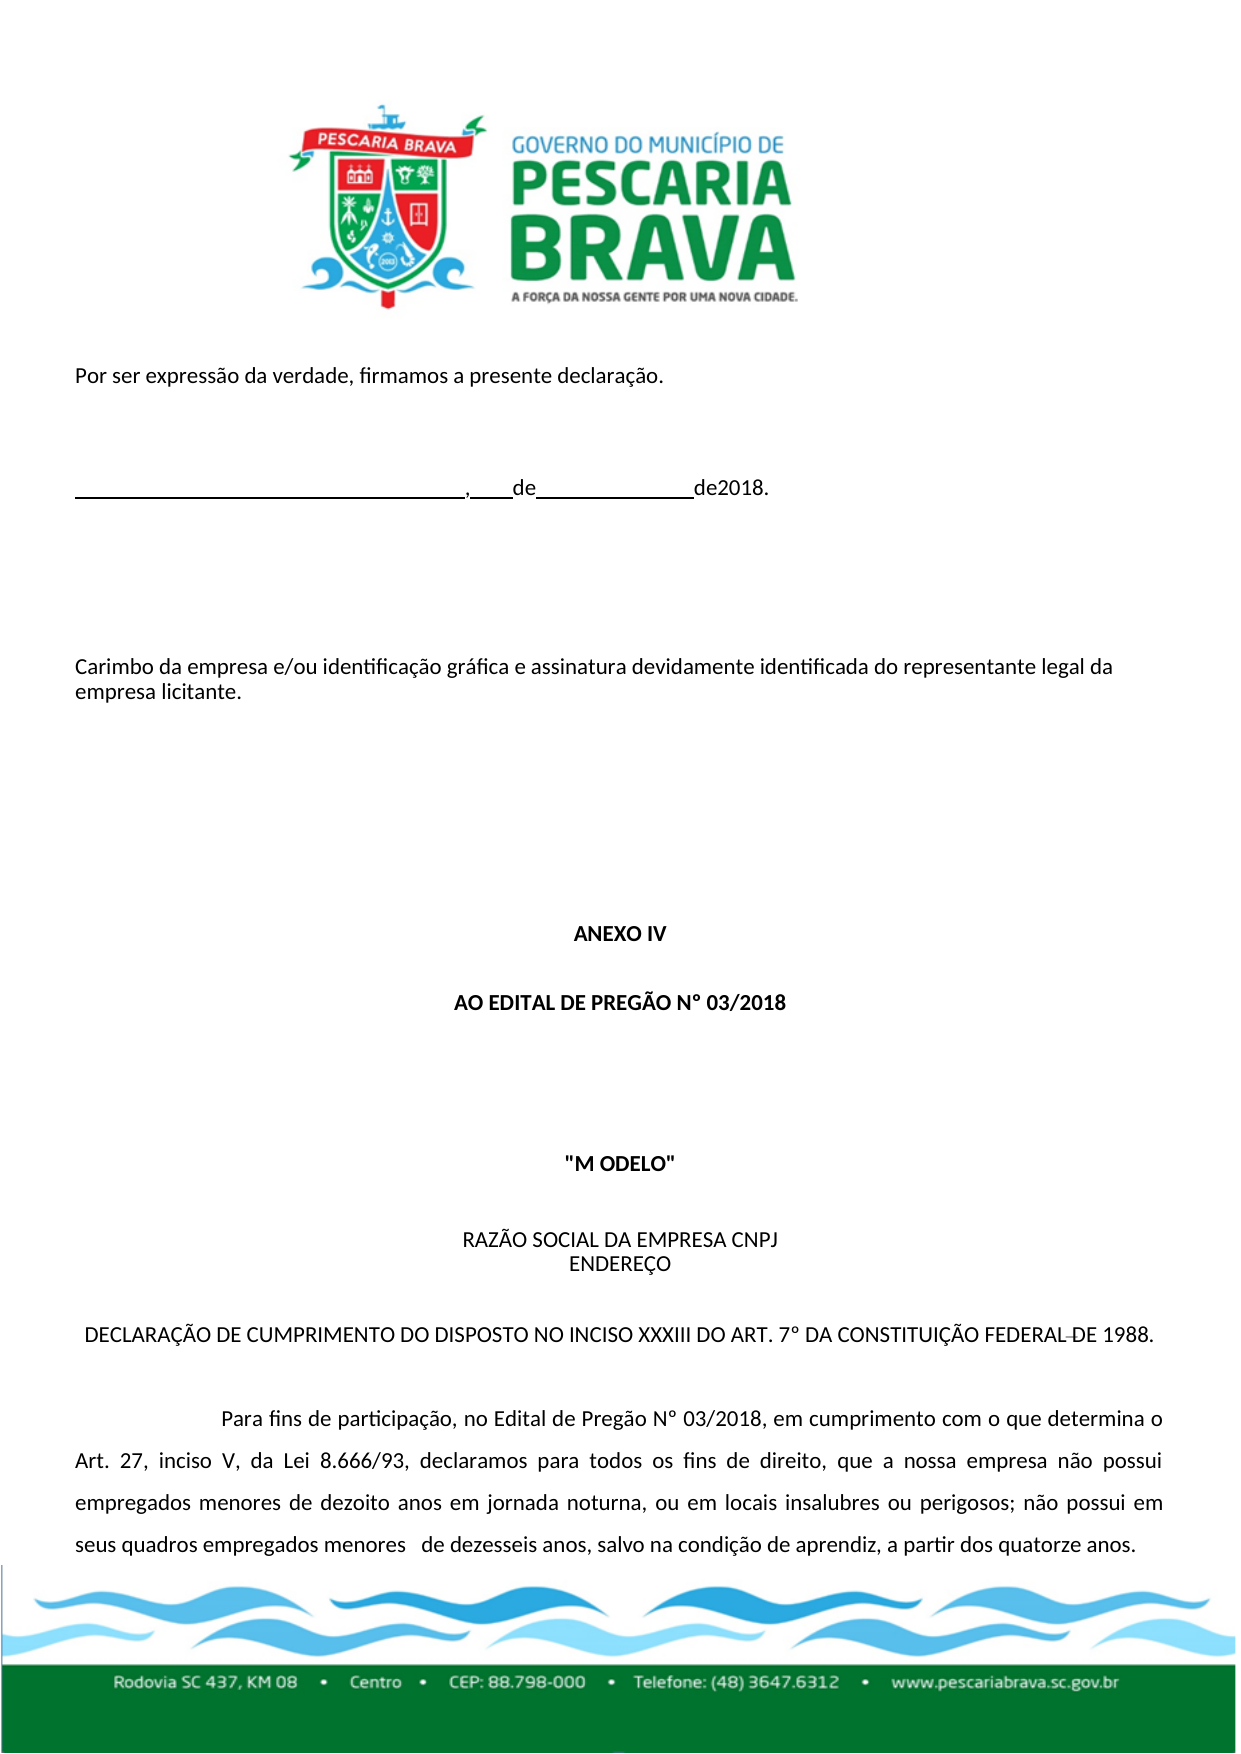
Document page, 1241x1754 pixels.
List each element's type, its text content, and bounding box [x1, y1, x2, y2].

text Carimbo da empresa e/ou identificação gráfica e assinatura devidamente identificada do representante legal da empresa licitante. [75, 655, 1165, 704]
text Para fins de participação, no Edital de Pregão Nº 03/2018, em cumprimento com o que determina o Art. 27, inciso V, da Lei 8.666/93, declaramos para todos os fins de direito, que a nossa empresa não possui empregados menores de dezoito anos em jornada noturna, ou em locais insalubres ou perigosos; não possui em seus quadros empregados menores de dezesseis anos, salvo na condição de aprendiz, a partir dos quatorze anos. [75, 1404, 1165, 1559]
text , de de2018. [75, 473, 1165, 501]
text Por ser expressão da verdade, firmamos a presente declaração. [75, 361, 1165, 389]
text "M ODELO" [75, 1149, 1165, 1177]
picture [0, 75, 1137, 333]
text RAZÃO SOCIAL DA EMPRESA CNPJ [75, 1228, 1165, 1252]
text ENDEREÇO [75, 1252, 1165, 1277]
picture [1, 1565, 1236, 1753]
text DECLARAÇÃO DE CUMPRIMENTO DO DISPOSTO NO INCISO XXXIII DO ART. 7º DA CONSTITUIÇÃO FEDERAL DE 1988. [75, 1322, 1165, 1347]
text AO EDITAL DE PREGÃO Nº 03/2018 [75, 988, 1165, 1016]
subtitle ANEXO IV [75, 919, 1165, 947]
